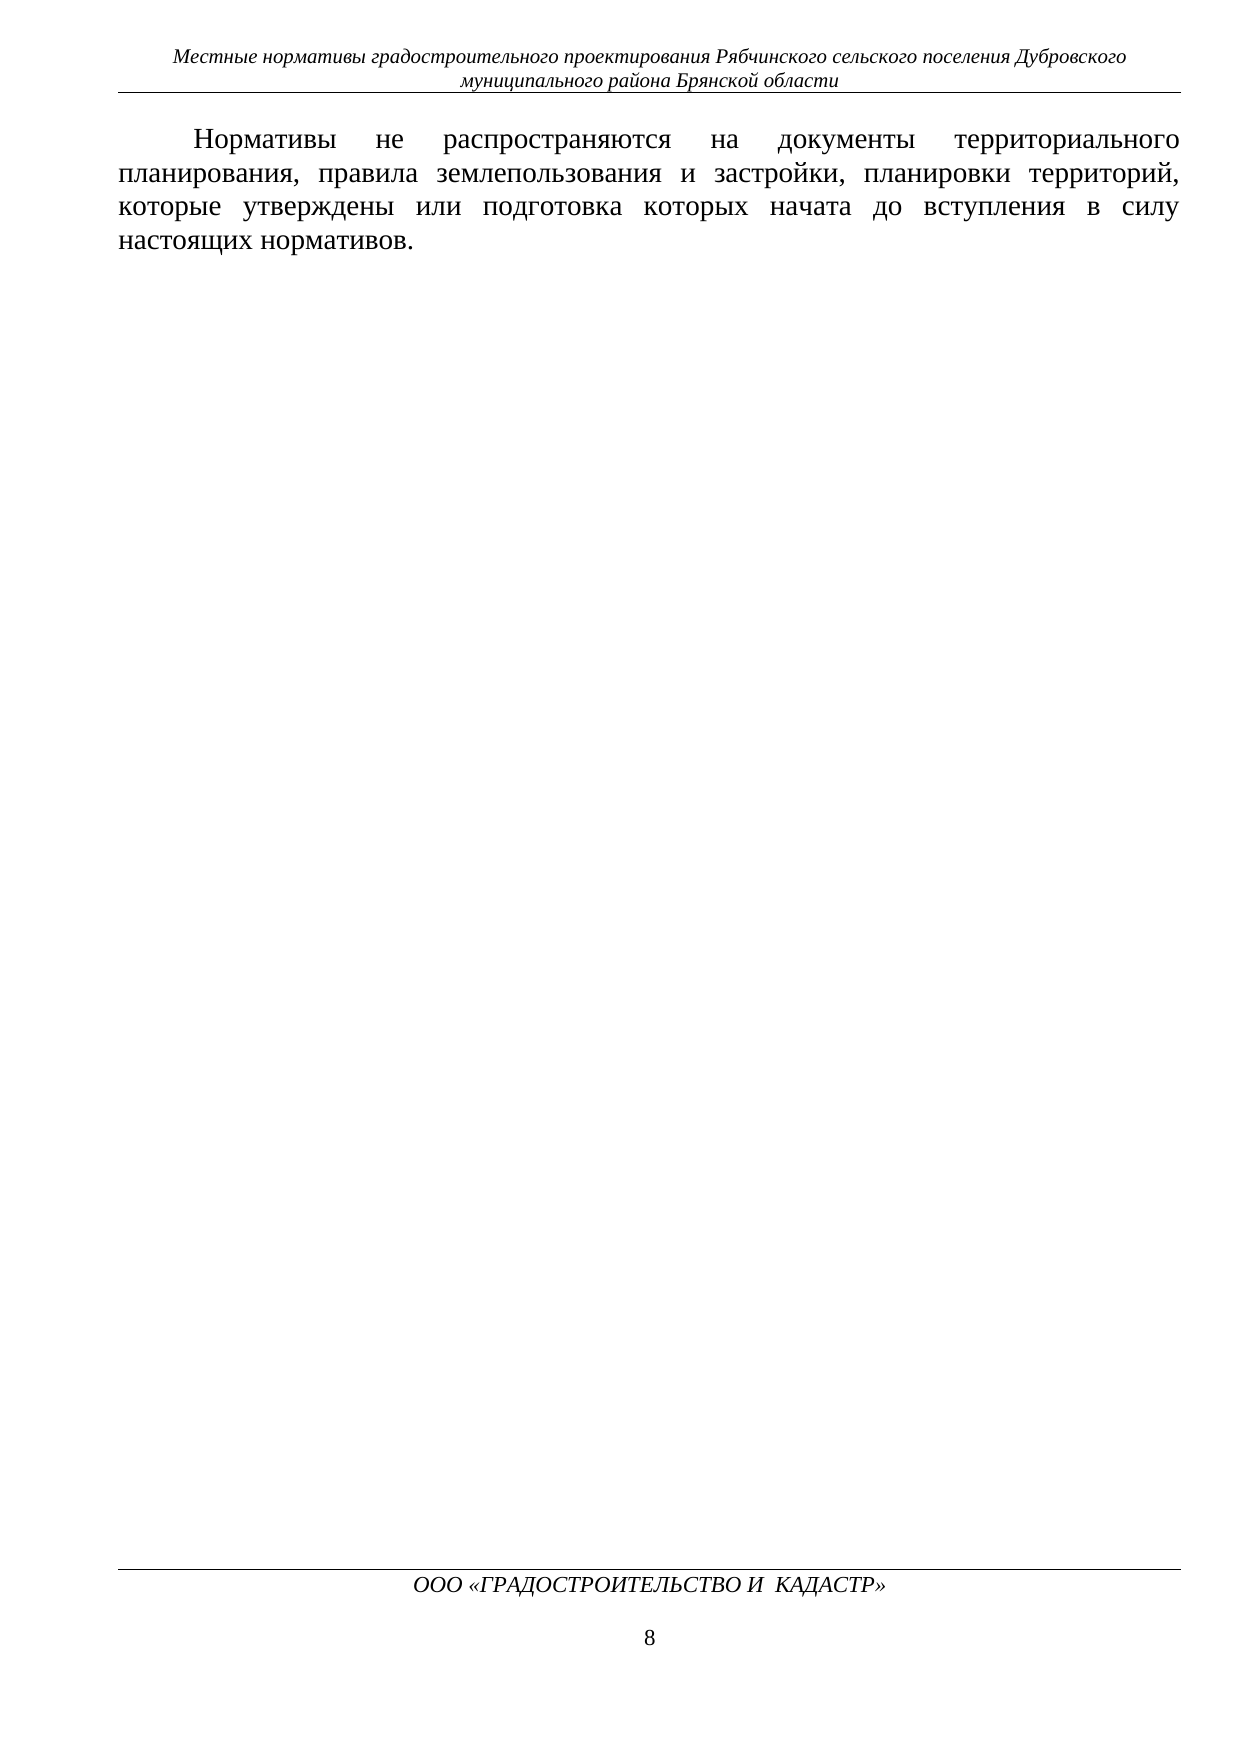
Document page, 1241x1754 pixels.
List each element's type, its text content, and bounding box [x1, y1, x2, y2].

text Нормативы не распространяются на документы территориального планирования, правила землепользования и застройки, планировки территорий, которые утверждены или подготовка которых начата до вступления в силу настоящих нормативов. [118, 121, 1181, 256]
